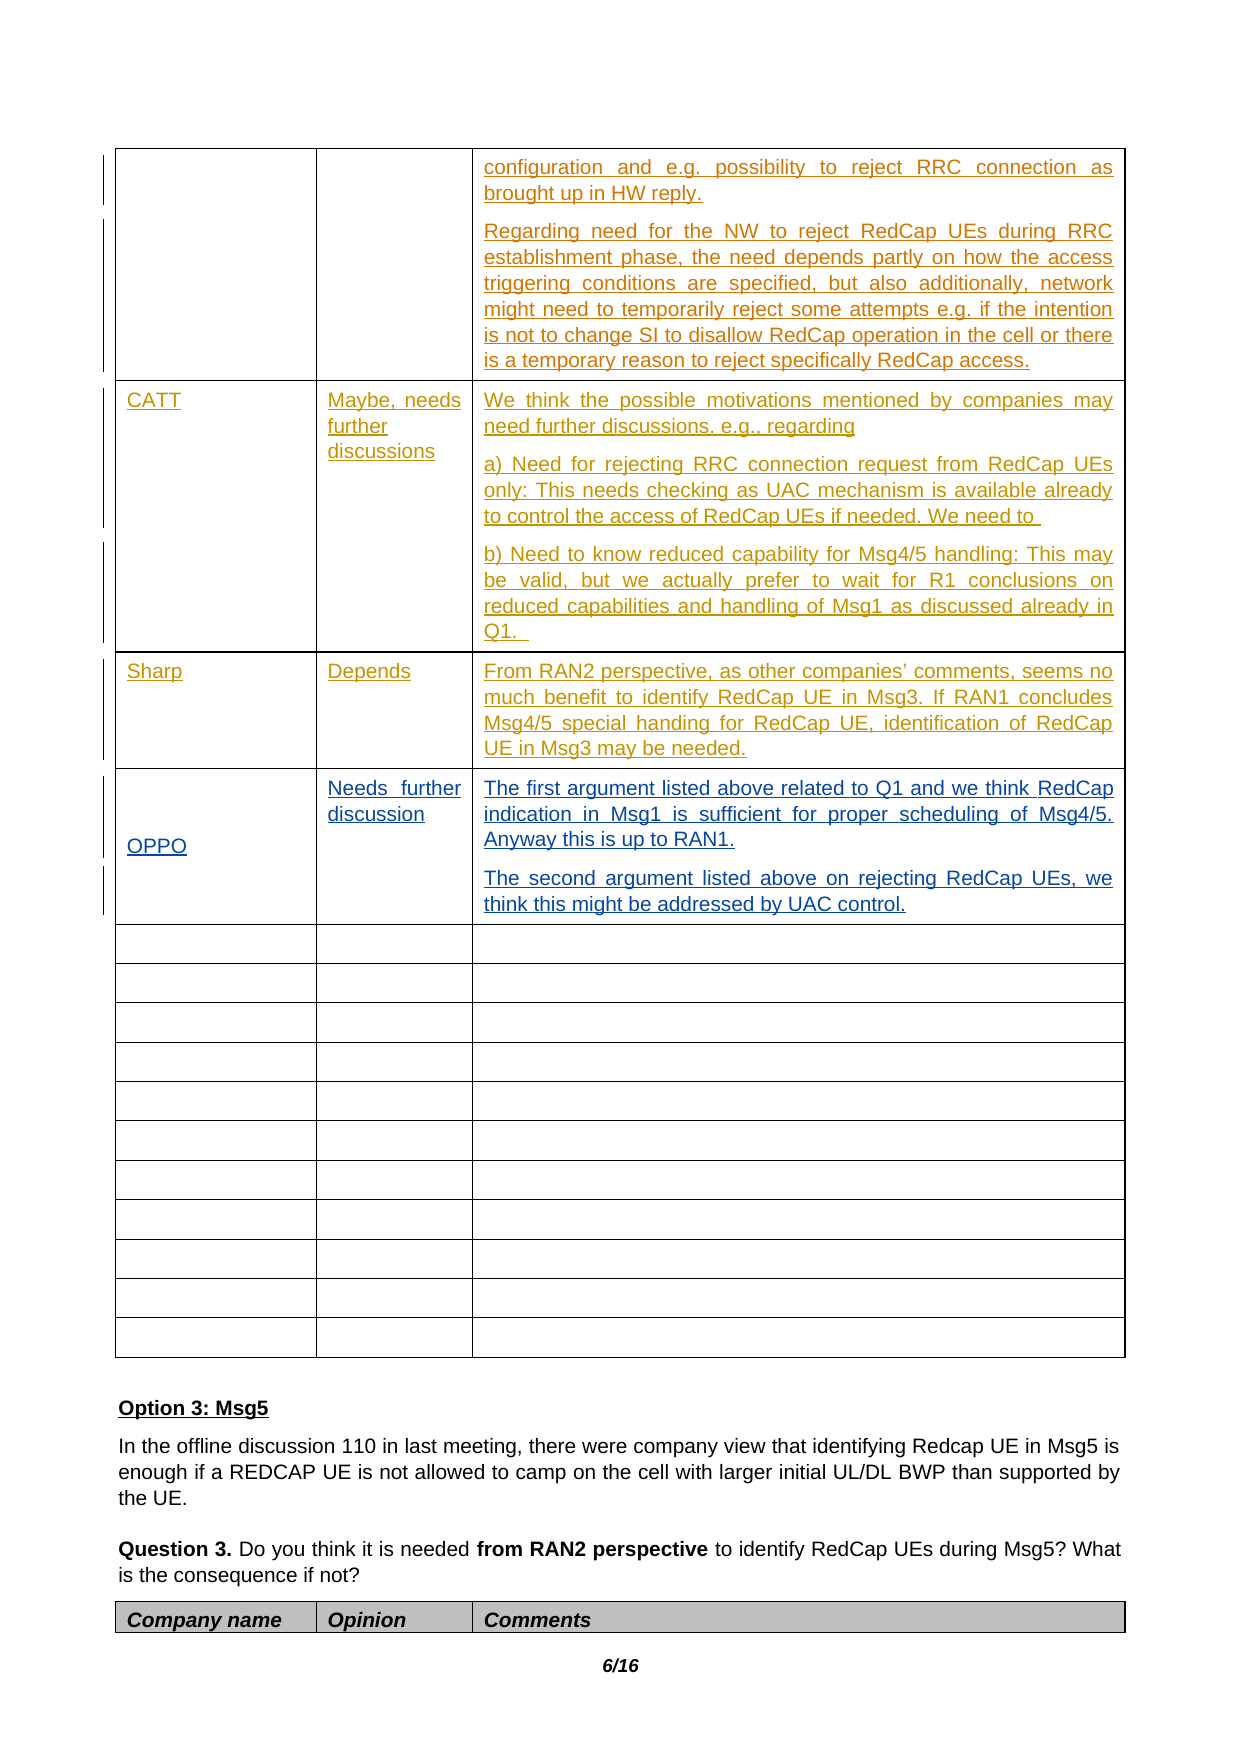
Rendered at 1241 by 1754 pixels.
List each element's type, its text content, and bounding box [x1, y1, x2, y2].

table_cell [116, 1043, 316, 1081]
table_cell [317, 1279, 472, 1317]
table_cell [473, 381, 1124, 651]
table_cell [116, 1279, 316, 1317]
table_cell [473, 1240, 1124, 1278]
table_cell [473, 925, 1124, 963]
table_cell [116, 1082, 316, 1120]
table_cell [317, 149, 472, 380]
table_header Opinion [317, 1602, 472, 1632]
table_cell [317, 1240, 472, 1278]
table_cell [116, 653, 316, 768]
table_cell [116, 1121, 316, 1160]
table_cell [116, 925, 316, 963]
table_cell [317, 925, 472, 963]
table_cell [473, 1161, 1124, 1199]
table_cell [116, 769, 316, 923]
table_cell [116, 1003, 316, 1042]
table_cell [473, 1003, 1124, 1042]
table_cell [116, 1161, 316, 1199]
table_cell [473, 769, 1124, 923]
table_cell [116, 149, 316, 380]
table_cell [473, 964, 1124, 1002]
table_cell [473, 1279, 1124, 1317]
text In the offline discussion 110 in last meeting, there were company view that identifying Redcap UE in Msg5 is enough if a REDCAP UE is not allowed to camp on the cell with larger initial UL/DL BWP than supported by the UE. [118, 1434, 1122, 1510]
table_cell [473, 149, 1124, 380]
table_cell [473, 1121, 1124, 1160]
table_cell [317, 769, 472, 923]
table_cell [317, 1161, 472, 1199]
table_cell [473, 1318, 1124, 1357]
table_cell [317, 1082, 472, 1120]
table_cell [317, 1043, 472, 1081]
text Option 3: Msg5 [118, 1396, 1122, 1420]
table_cell [317, 1200, 472, 1238]
table_cell [473, 1082, 1124, 1120]
table_cell [317, 1318, 472, 1357]
table_cell [116, 1200, 316, 1238]
table_cell [116, 1240, 316, 1278]
table_cell [317, 1121, 472, 1160]
table_cell [473, 653, 1124, 768]
table_cell [116, 381, 316, 651]
table_cell [317, 381, 472, 651]
table_cell [116, 964, 316, 1002]
table_cell [317, 964, 472, 1002]
table_header Comments [473, 1602, 1124, 1632]
text Question 3. Do you think it is needed from RAN2 perspective to identify RedCap UEs during Msg5? What is the consequence if not? [118, 1537, 1122, 1587]
table_cell [317, 1003, 472, 1042]
table_cell [473, 1043, 1124, 1081]
table_header Company name [116, 1602, 316, 1632]
table_cell [317, 653, 472, 768]
table_cell [116, 1318, 316, 1357]
table_cell [473, 1200, 1124, 1238]
